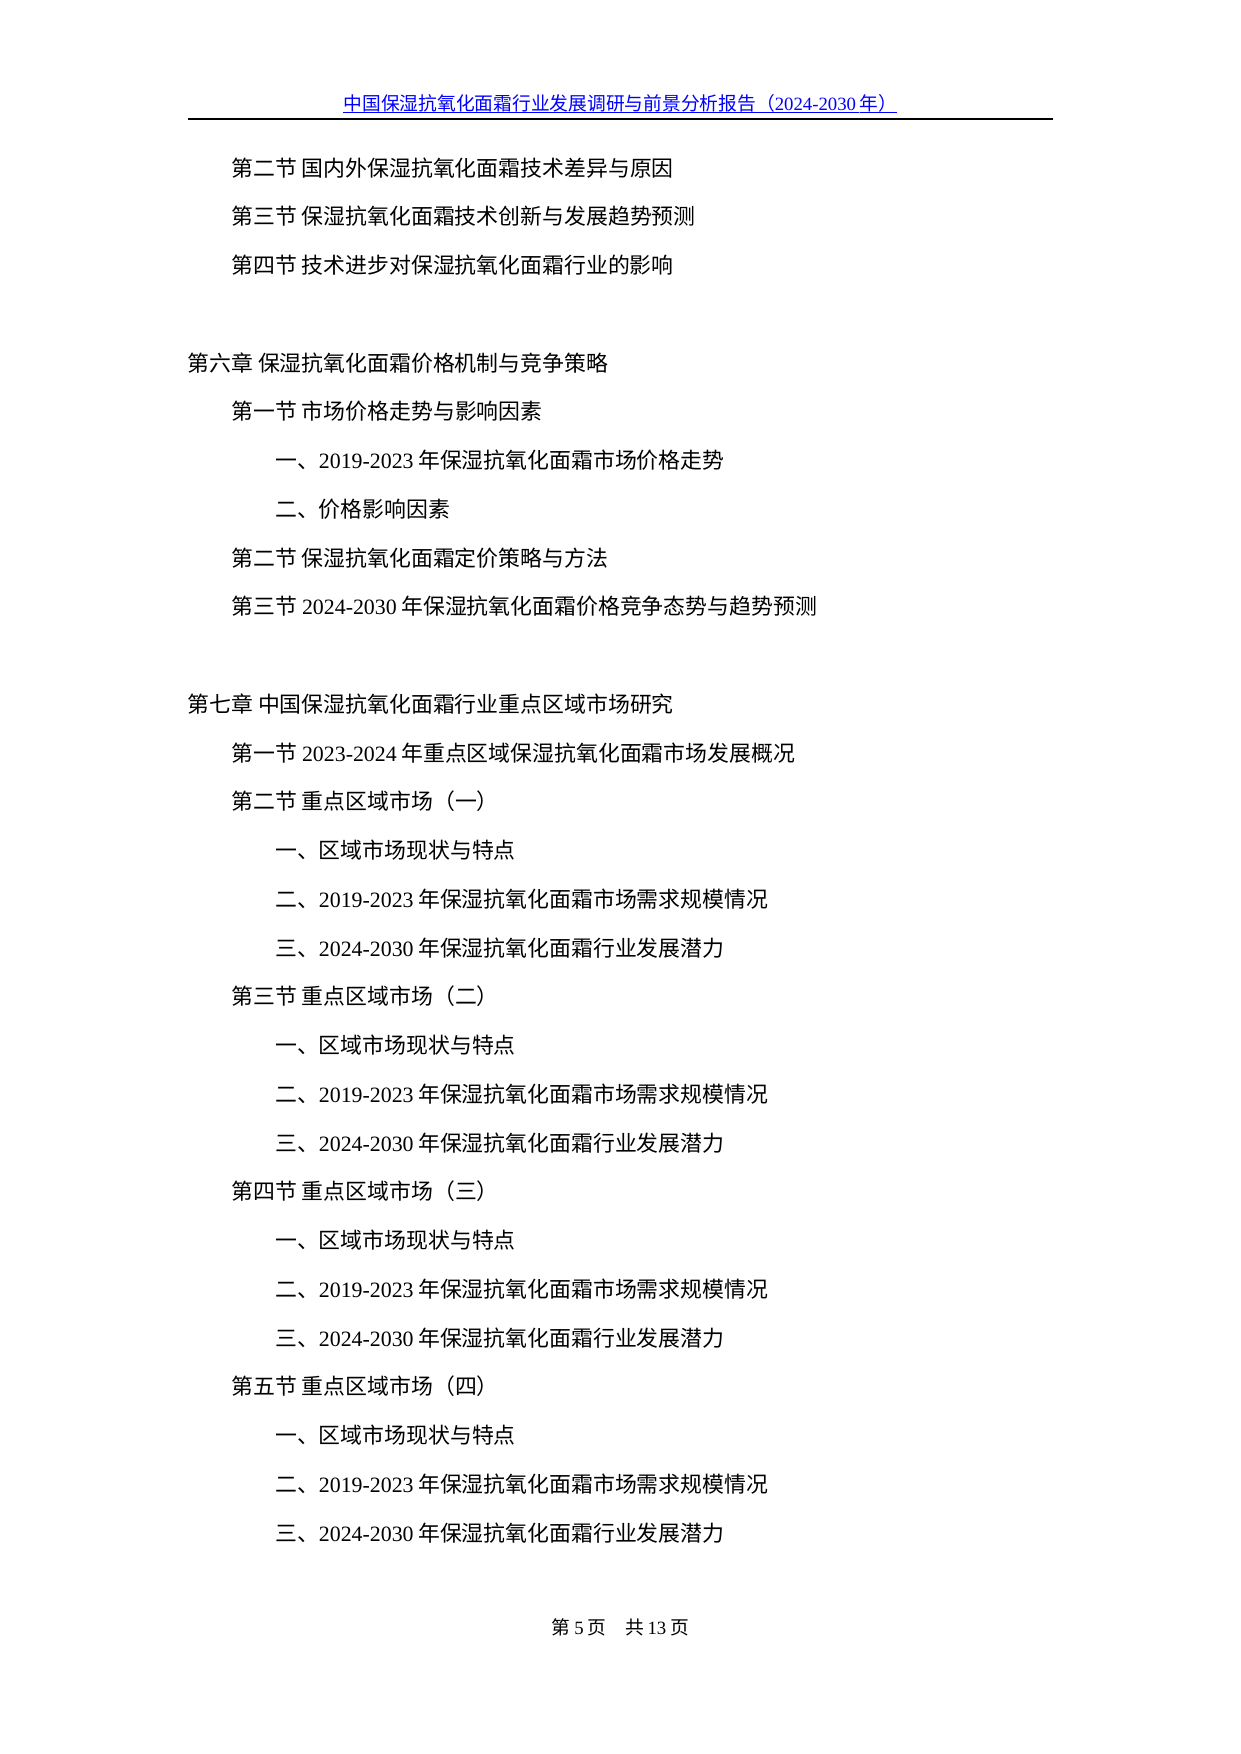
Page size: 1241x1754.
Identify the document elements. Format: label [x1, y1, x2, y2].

text [187, 150, 1053, 1548]
